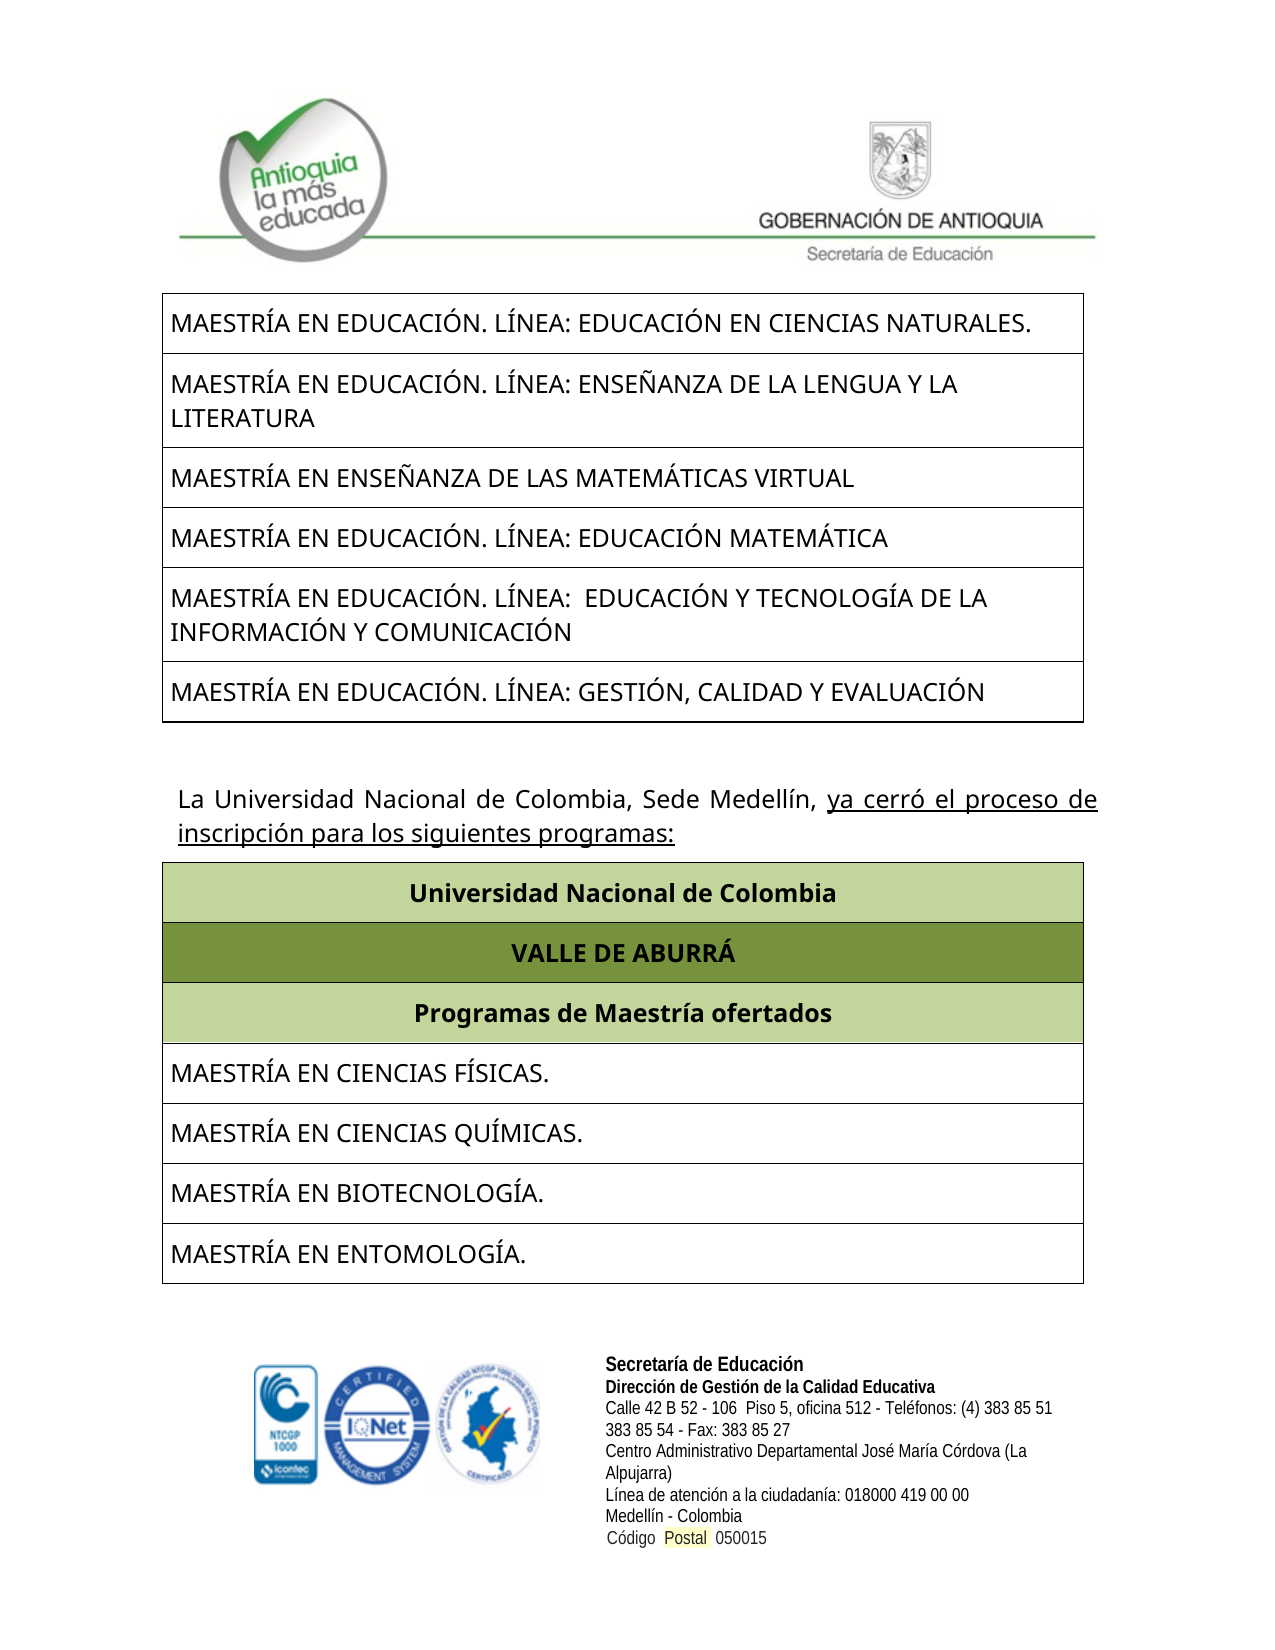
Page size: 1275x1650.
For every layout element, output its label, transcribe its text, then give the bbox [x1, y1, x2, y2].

table_cell Programas de Maestría ofertados [163, 983, 1083, 1042]
table_cell VALLE DE ABURRÁ [163, 923, 1083, 982]
picture [177, 73, 1098, 265]
table_cell MAESTRÍA EN EDUCACIÓN. LÍNEA: GESTIÓN, CALIDAD Y EVALUACIÓN [163, 662, 1083, 721]
table_cell MAESTRÍA EN ENTOMOLOGÍA. [163, 1224, 1083, 1283]
table_cell MAESTRÍA EN EDUCACIÓN. LÍNEA: ENSEÑANZA DE LA LENGUA Y LA LITERATURA [163, 354, 1083, 447]
text La Universidad Nacional de Colombia, Sede Medellín, ya cerró el proceso de inscripción para los siguientes programas: [177, 781, 1098, 849]
table_cell MAESTRÍA EN EDUCACIÓN. LÍNEA: EDUCACIÓN EN CIENCIAS NATURALES. [163, 294, 1083, 353]
table_cell MAESTRÍA EN ENSEÑANZA DE LAS MATEMÁTICAS VIRTUAL [163, 448, 1083, 507]
table_cell MAESTRÍA EN EDUCACIÓN. LÍNEA: EDUCACIÓN Y TECNOLOGÍA DE LA INFORMACIÓN Y COMUNICACIÓN [163, 568, 1083, 661]
table_cell MAESTRÍA EN CIENCIAS QUÍMICAS. [163, 1104, 1083, 1163]
table_cell MAESTRÍA EN BIOTECNOLOGÍA. [163, 1164, 1083, 1223]
table_header Universidad Nacional de Colombia [163, 863, 1083, 922]
table_cell MAESTRÍA EN CIENCIAS FÍSICAS. [163, 1044, 1083, 1102]
table_cell MAESTRÍA EN EDUCACIÓN. LÍNEA: EDUCACIÓN MATEMÁTICA [163, 508, 1083, 567]
